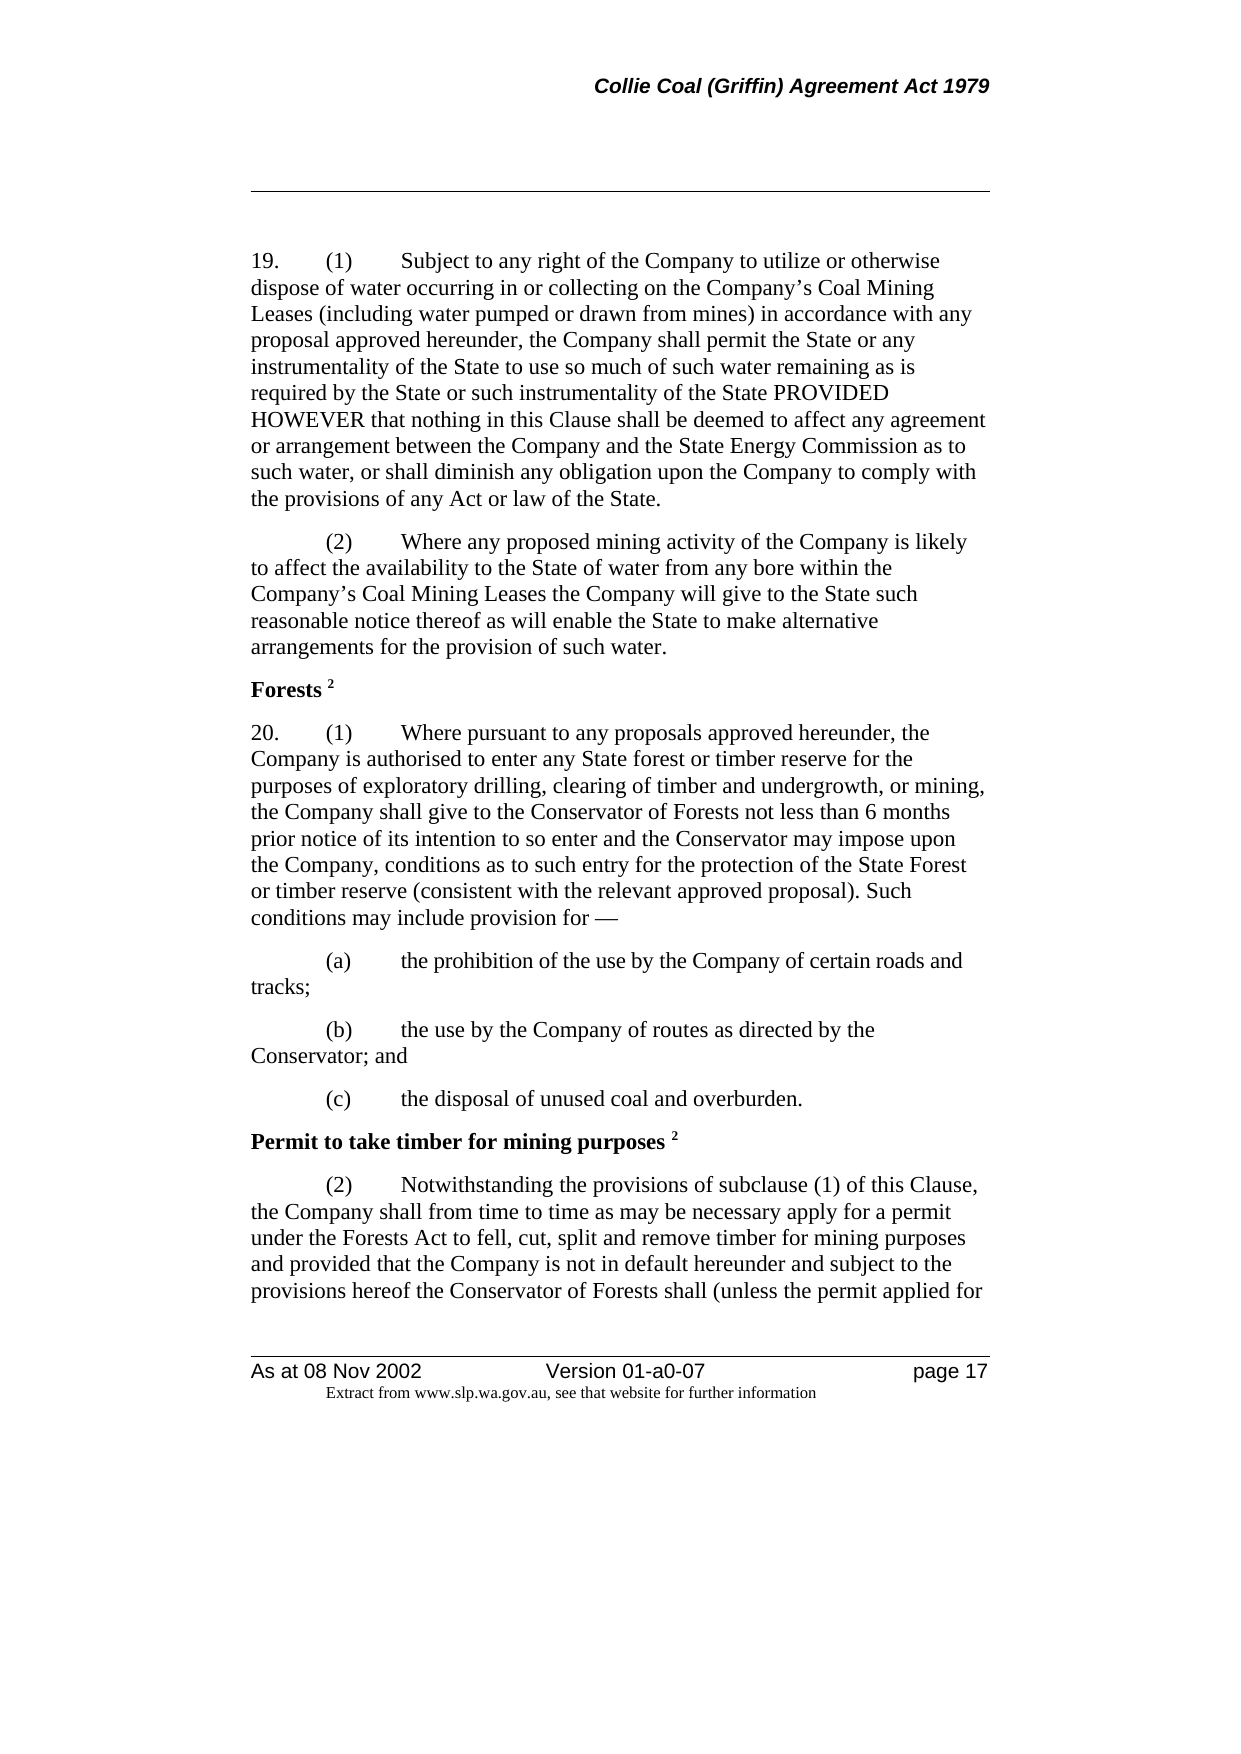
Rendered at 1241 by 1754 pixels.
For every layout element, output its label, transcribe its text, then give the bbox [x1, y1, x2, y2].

text 19. (1) Subject to any right of the Company to utilize or otherwise dispose of water occurring in or collecting on the Company’s Coal Mining Leases (including water pumped or drawn from mines) in accordance with any proposal approved hereunder, the Company shall permit the State or any instrumentality of the State to use so much of such water remaining as is required by the State or such instrumentality of the State PROVIDED HOWEVER that nothing in this Clause shall be deemed to affect any agreement or arrangement between the Company and the State Energy Commission as to such water, or shall diminish any obligation upon the Company to comply with the provisions of any Act or law of the State. [251, 247, 990, 511]
text Forests 2 [251, 676, 990, 702]
text 20. (1) Where pursuant to any proposals approved hereunder, the Company is authorised to enter any State forest or timber reserve for the purposes of exploratory drilling, clearing of timber and undergrowth, or mining, the Company shall give to the Conservator of Forests not less than 6 months prior notice of its intention to so enter and the Conservator may impose upon the Company, conditions as to such entry for the protection of the State Forest or timber reserve (consistent with the relevant approved proposal). Such conditions may include provision for — [251, 719, 990, 930]
text (a) the prohibition of the use by the Company of certain roads and tracks; [251, 947, 990, 999]
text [251, 1171, 990, 1303]
text (c) the disposal of unused coal and overburden. [251, 1085, 990, 1112]
text (2) Where any proposed mining activity of the Company is likely to affect the availability to the State of water from any bore within the Company’s Coal Mining Leases the Company will give to the State such reasonable notice thereof as will enable the State to make alternative arrangements for the provision of such water. [251, 528, 990, 659]
text Permit to take timber for mining purposes 2 [251, 1128, 990, 1155]
text (b) the use by the Company of routes as directed by the Conservator; and [251, 1016, 990, 1069]
